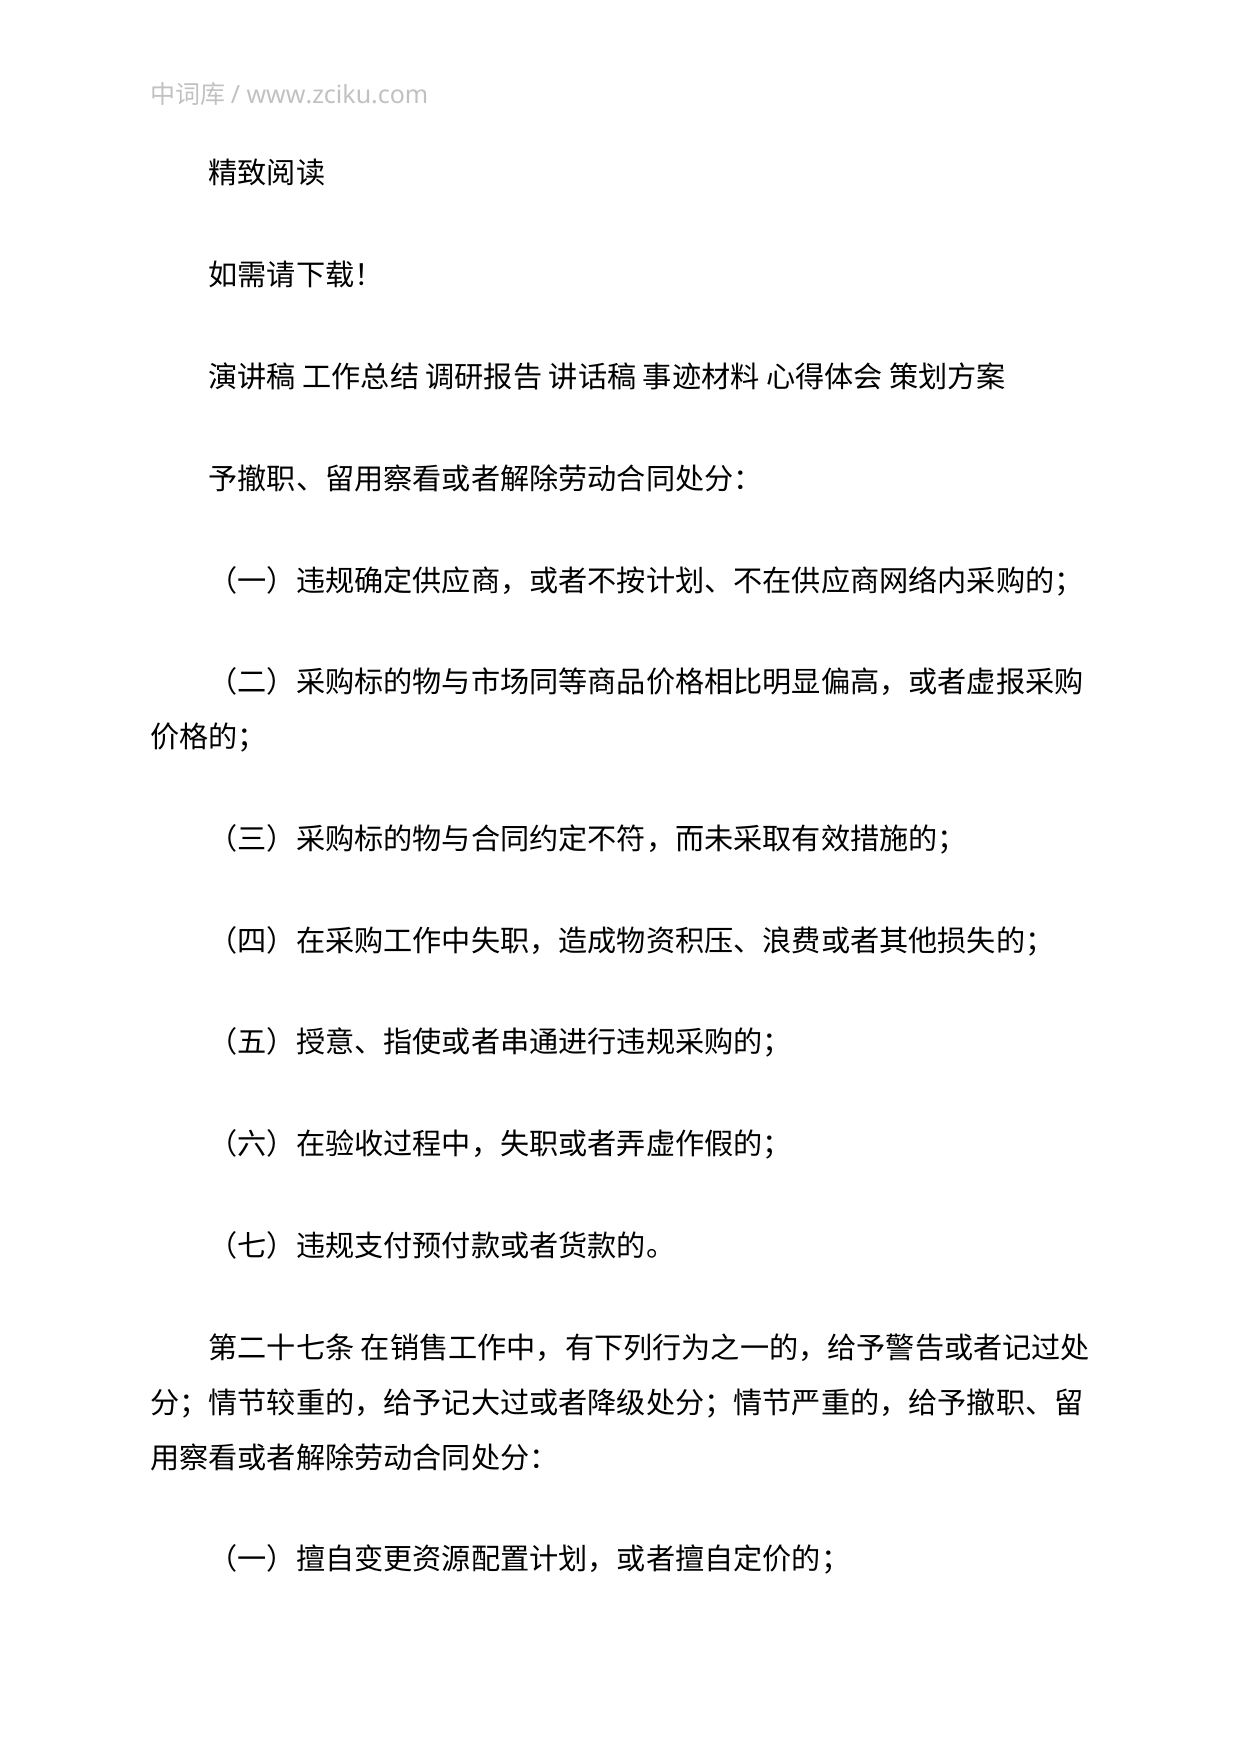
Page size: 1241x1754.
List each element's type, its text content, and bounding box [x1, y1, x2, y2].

text （三）采购标的物与合同约定不符，而未采取有效措施的； [150, 816, 1090, 858]
text （四）在采购工作中失职，造成物资积压、浪费或者其他损失的； [150, 917, 1090, 959]
text （七）违规支付预付款或者货款的。 [150, 1223, 1090, 1265]
text 精致阅读 [150, 150, 1090, 192]
text 予撤职、留用察看或者解除劳动合同处分： [150, 455, 1090, 498]
text 演讲稿 工作总结 调研报告 讲话稿 事迹材料 心得体会 策划方案 [150, 353, 1090, 396]
text （一）违规确定供应商，或者不按计划、不在供应商网络内采购的； [150, 557, 1090, 599]
text （一）擅自变更资源配置计划，或者擅自定价的； [150, 1536, 1090, 1578]
text （六）在验收过程中，失职或者弄虚作假的； [150, 1121, 1090, 1163]
text 第二十七条 在销售工作中，有下列行为之一的，给予警告或者记过处分；情节较重的，给予记大过或者降级处分；情节严重的，给予撤职、留用察看或者解除劳动合同处分： [150, 1324, 1090, 1476]
text 如需请下载！ [150, 252, 1090, 294]
text （五）授意、指使或者串通进行违规采购的； [150, 1019, 1090, 1061]
text （二）采购标的物与市场同等商品价格相比明显偏高，或者虚报采购价格的； [150, 659, 1090, 756]
